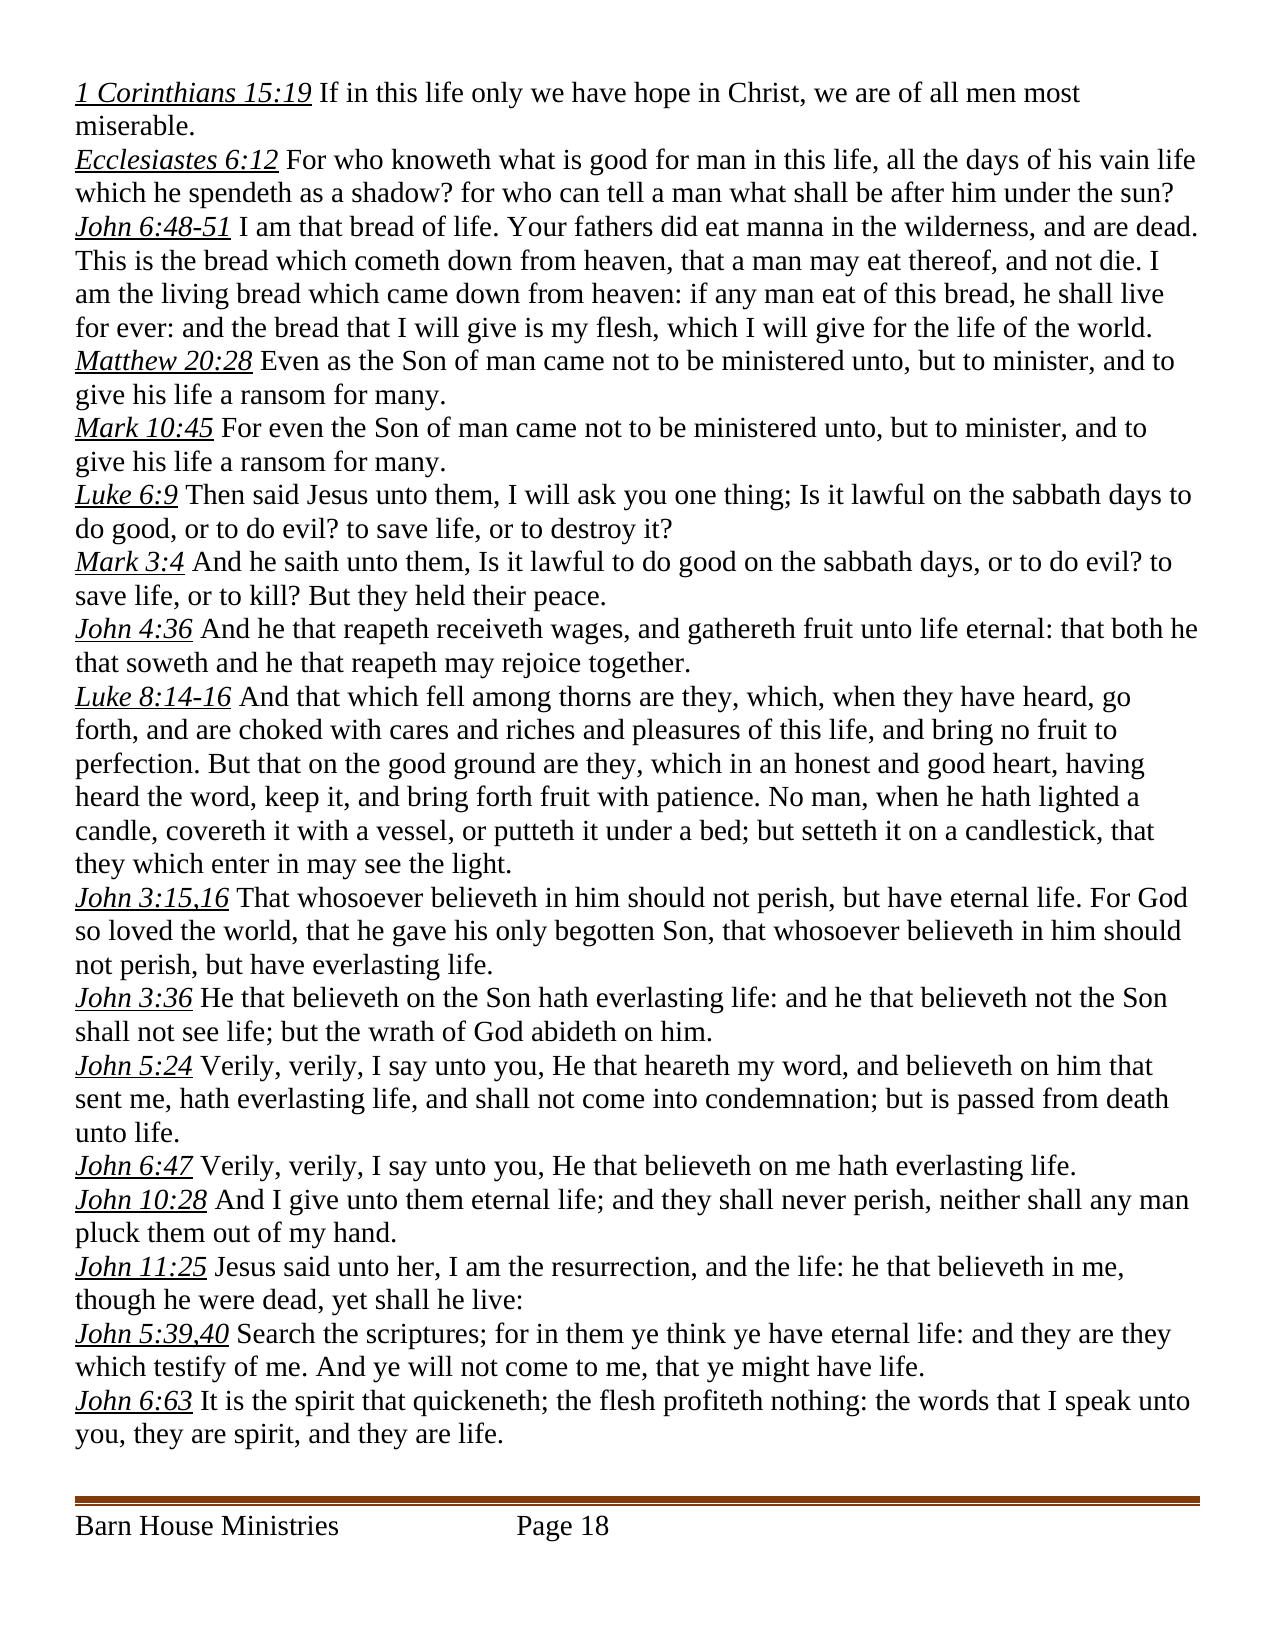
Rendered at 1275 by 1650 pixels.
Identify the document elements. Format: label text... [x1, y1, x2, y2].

text John 5:39,40 Search the scriptures; for in them ye think ye have eternal life: and they are they which testify of me. And ye will not come to me, that ye might have life. [75, 1316, 1200, 1383]
text 1 Corinthians 15:19 If in this life only we have hope in Christ, we are of all men most miserable. [75, 75, 1200, 142]
text John 5:24 Verily, verily, I say unto you, He that heareth my word, and believeth on him that sent me, hath everlasting life, and shall not come into condemnation; but is passed from death unto life. [75, 1048, 1200, 1148]
text John 11:25 Jesus said unto her, I am the resurrection, and the life: he that believeth in me, though he were dead, yet shall he live: [75, 1249, 1200, 1316]
text Luke 8:14-16 And that which fell among thorns are they, which, when they have heard, go forth, and are choked with cares and riches and pleasures of this life, and bring no fruit to perfection. But that on the good ground are they, which in an honest and good heart, having heard the word, keep it, and bring forth fruit with patience. No man, when he hath lighted a candle, covereth it with a vessel, or putteth it under a bed; but setteth it on a candlestick, that they which enter in may see the light. [75, 679, 1200, 880]
text Mark 3:4 And he saith unto them, Is it lawful to do good on the sabbath days, or to do evil? to save life, or to kill? But they held their peace. [75, 544, 1200, 612]
text John 6:48-51 I am that bread of life. Your fathers did eat manna in the wilderness, and are dead. This is the bread which cometh down from heaven, that a man may eat thereof, and not die. I am the living bread which came down from heaven: if any man eat of this bread, he shall live for ever: and the bread that I will give is my flesh, which I will give for the life of the world. [75, 209, 1200, 343]
text John 6:47 Verily, verily, I say unto you, He that believeth on me hath everlasting life. [75, 1148, 1200, 1182]
text John 10:28 And I give unto them eternal life; and they shall never perish, neither shall any man pluck them out of my hand. [75, 1182, 1200, 1249]
text Ecclesiastes 6:12 For who knoweth what is good for man in this life, all the days of his vain life which he spendeth as a shadow? for who can tell a man what shall be after him under the sun? [75, 142, 1200, 209]
text John 4:36 And he that reapeth receiveth wages, and gathereth fruit unto life eternal: that both he that soweth and he that reapeth may rejoice together. [75, 612, 1200, 679]
text John 6:63 It is the spirit that quickeneth; the flesh profiteth nothing: the words that I speak unto you, they are spirit, and they are life. [75, 1383, 1200, 1450]
text Luke 6:9 Then said Jesus unto them, I will ask you one thing; Is it lawful on the sabbath days to do good, or to do evil? to save life, or to destroy it? [75, 477, 1200, 544]
text John 3:36 He that believeth on the Son hath everlasting life: and he that believeth not the Son shall not see life; but the wrath of God abideth on him. [75, 981, 1200, 1048]
text John 3:15,16 That whosoever believeth in him should not perish, but have eternal life. For God so loved the world, that he gave his only begotten Son, that whosoever believeth in him should not perish, but have everlasting life. [75, 880, 1200, 981]
text Matthew 20:28 Even as the Son of man came not to be ministered unto, but to minister, and to give his life a ransom for many. [75, 343, 1200, 410]
text Mark 10:45 For even the Son of man came not to be ministered unto, but to minister, and to give his life a ransom for many. [75, 410, 1200, 477]
